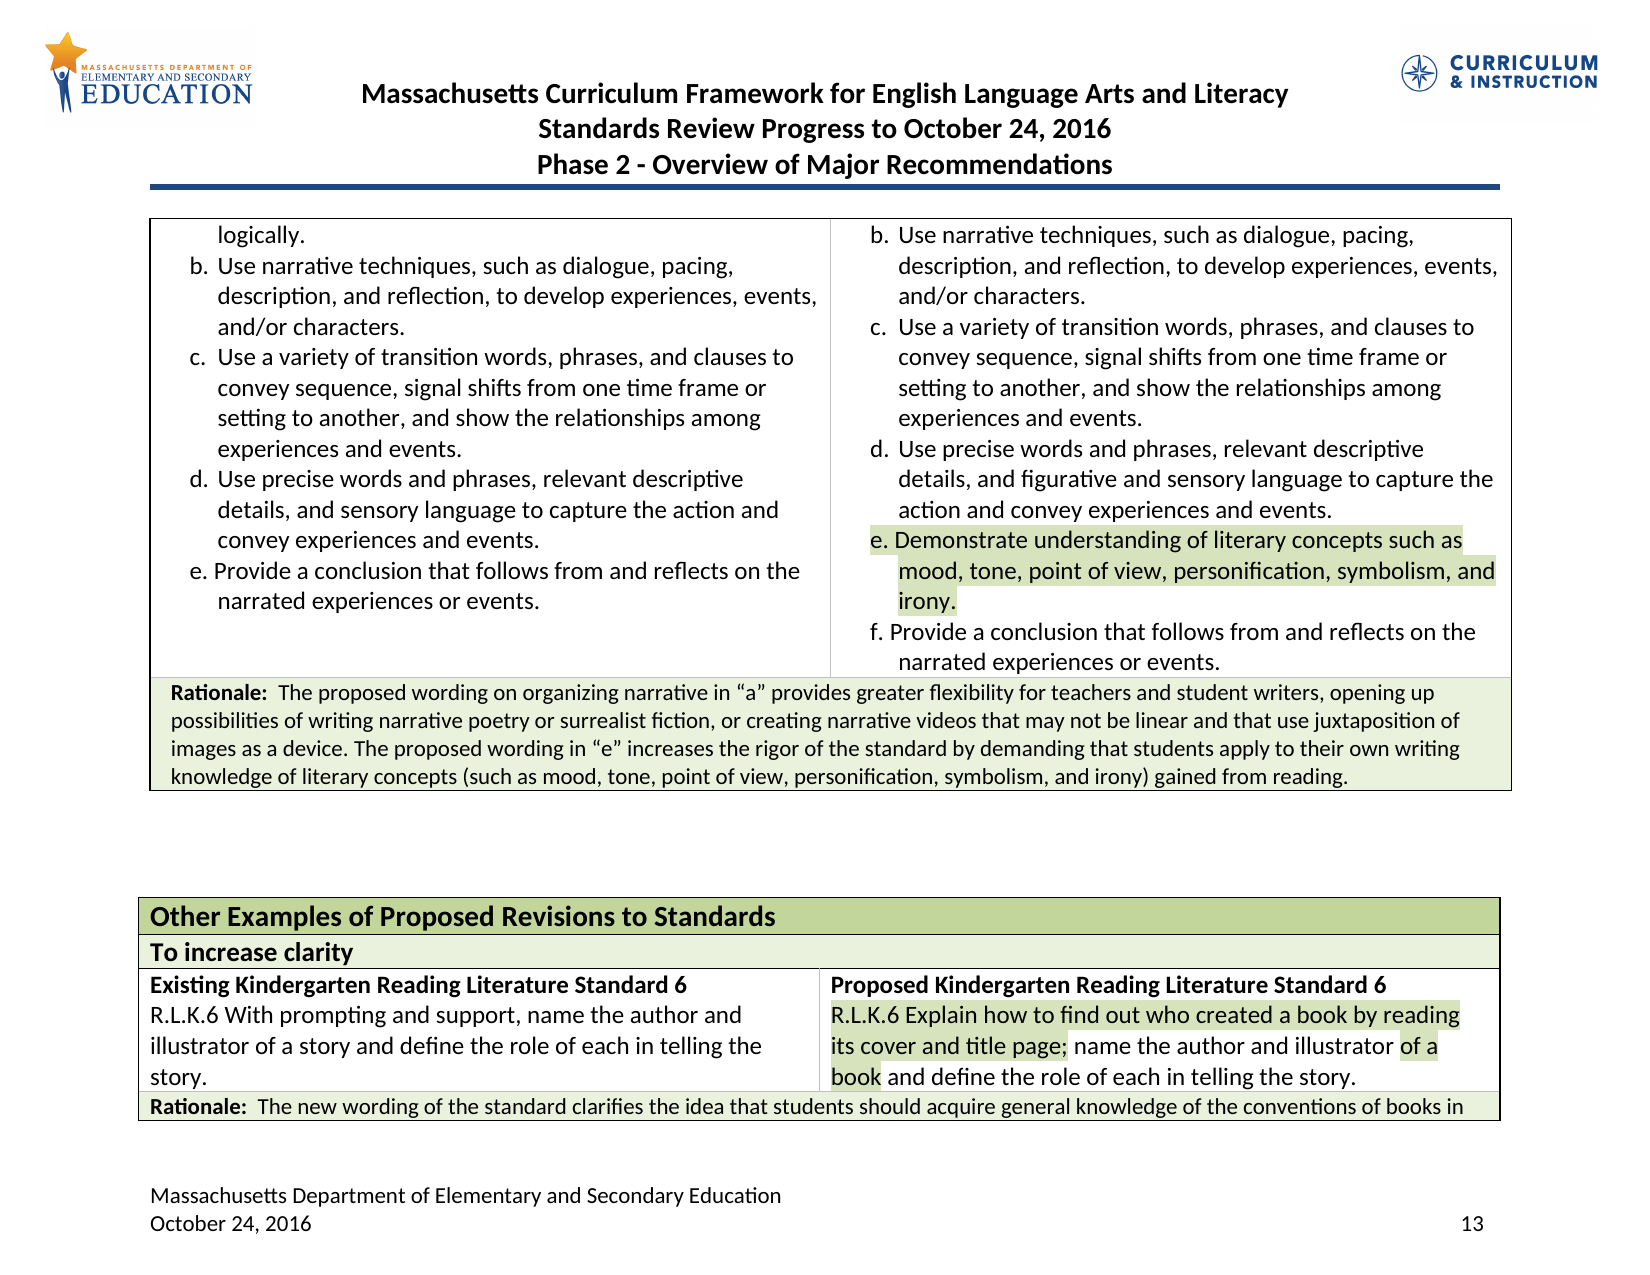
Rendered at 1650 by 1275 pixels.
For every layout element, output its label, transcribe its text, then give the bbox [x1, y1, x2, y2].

table_cell To increase clarity [139, 935, 1499, 968]
table_cell Rationale: The proposed wording on organizing narrative in “a” provides greater flexibility for teachers and student writers, opening up possibilities of writing narrative poetry or surrealist fiction, or creating narrative videos that may not be linear and that use juxtaposition of images as a device. The proposed wording in “e” increases the rigor of the standard by demanding that students apply to their own writing knowledge of literary concepts (such as mood, tone, point of view, personification, symbolism, and irony) gained from reading. [151, 678, 1511, 790]
table_header Other Examples of Proposed Revisions to Standards [139, 898, 1499, 934]
picture [43, 26, 255, 129]
table_cell Proposed Kindergarten Reading Literature Standard 6 R.L.K.6 Explain how to find out who created a book by reading its cover and title page; name the author and illustrator of a book and define the role of each in telling the story. [820, 969, 1499, 1091]
table_cell Existing Kindergarten Reading Literature Standard 6 R.L.K.6 With prompting and support, name the author and illustrator of a story and define the role of each in telling the story. [139, 969, 819, 1091]
picture [1400, 26, 1598, 124]
